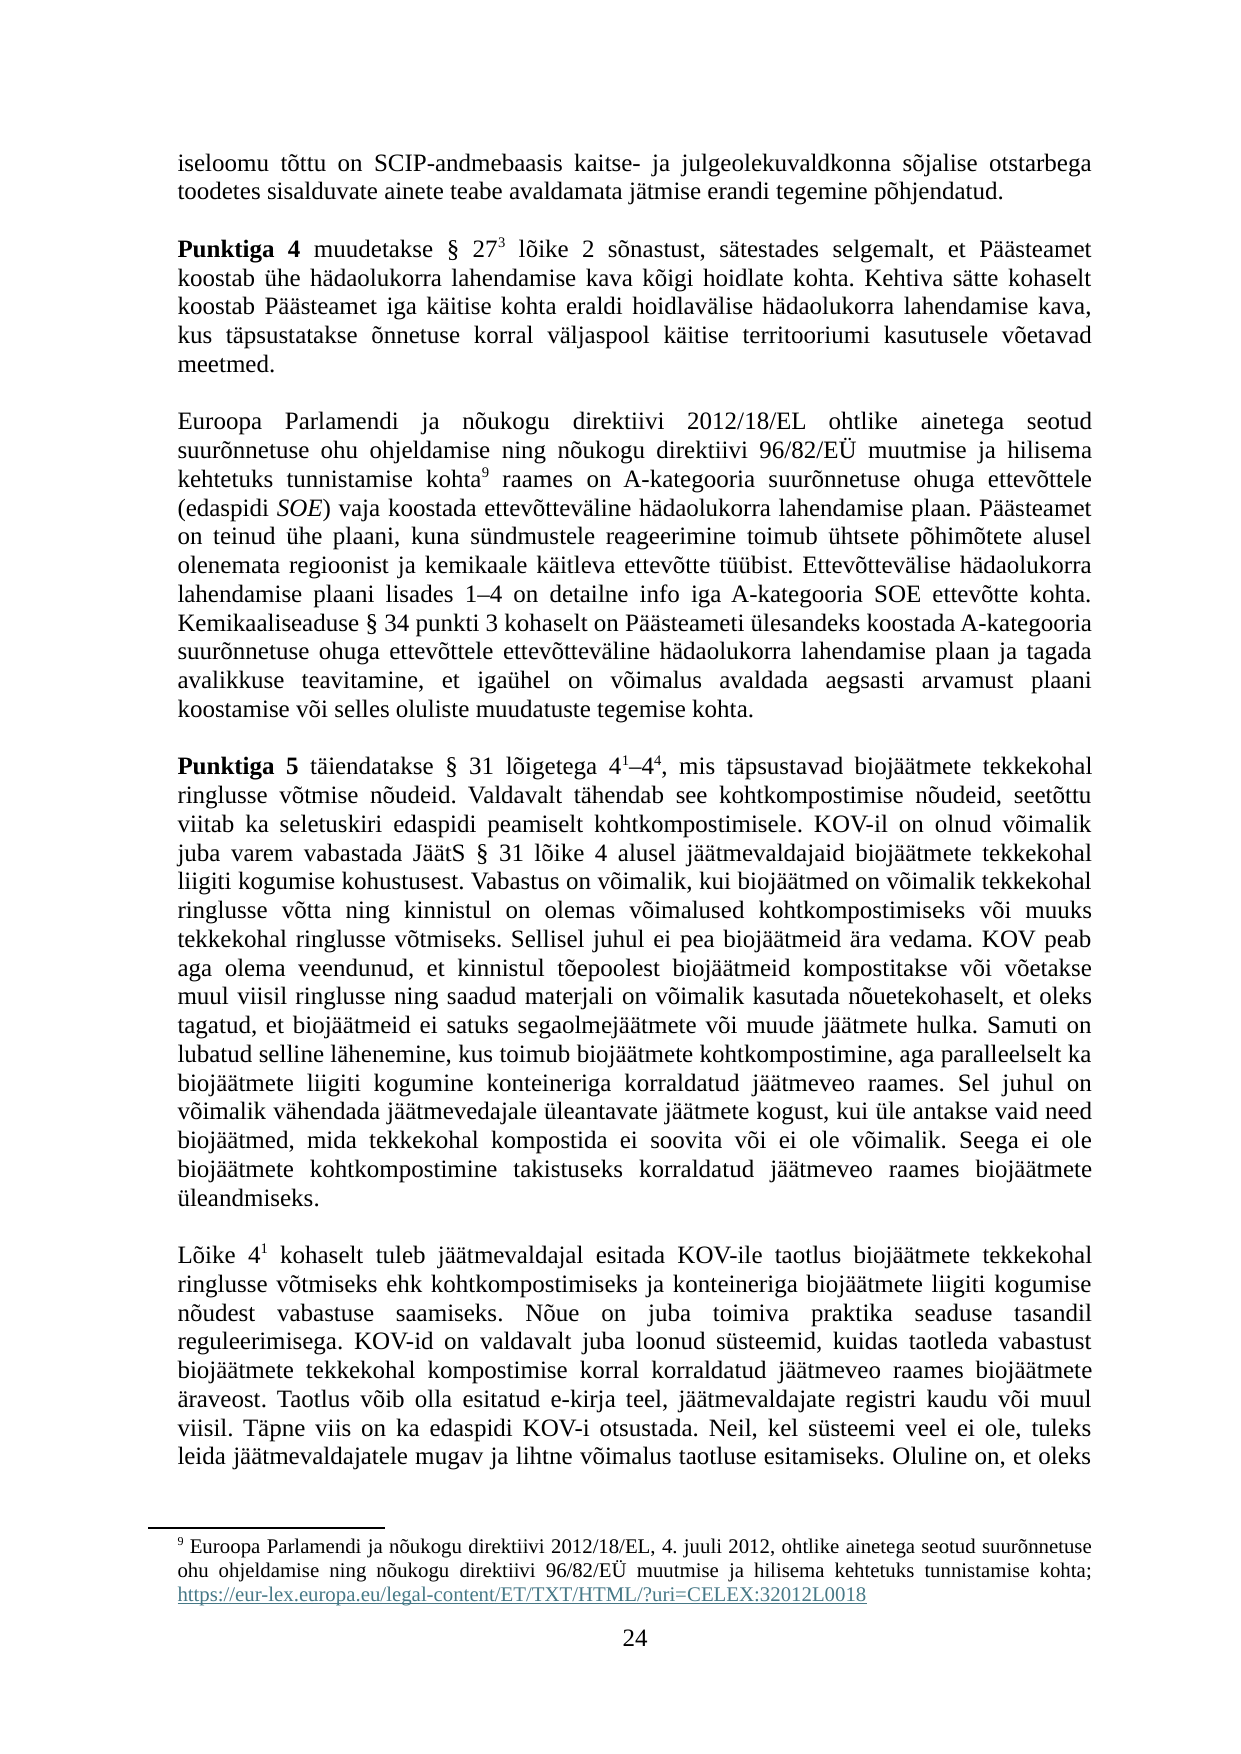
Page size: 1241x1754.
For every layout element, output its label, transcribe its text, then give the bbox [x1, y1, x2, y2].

text Euroopa Parlamendi ja nõukogu direktiivi 2012/18/EL ohtlike ainetega seotud suurõnnetuse ohu ohjeldamise ning nõukogu direktiivi 96/82/EÜ muutmise ja hilisema kehtetuks tunnistamise kohta raames on A-kategooria suurõnnetuse ohuga ettevõttele (edaspidi SOE) vaja koostada ettevõtteväline hädaolukorra lahendamise plaan. Päästeamet on teinud ühe plaani, kuna sündmustele reageerimine toimub ühtsete põhimõtete alusel olenemata regioonist ja kemikaale käitleva ettevõtte tüübist. Ettevõttevälise hädaolukorra lahendamise plaani lisades 1–4 on detailne info iga A-kategooria SOE ettevõtte kohta. Kemikaaliseaduse § 34 punkti 3 kohaselt on Päästeameti ülesandeks koostada A-kategooria suurõnnetuse ohuga ettevõttele ettevõtteväline hädaolukorra lahendamise plaan ja tagada avalikkuse teavitamine, et igaühel on võimalus avaldada aegsasti arvamust plaani koostamise või selles oluliste muudatuste tegemise kohta. [177, 406, 1093, 723]
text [177, 148, 1093, 205]
text Punktiga 5 täiendatakse § 31 lõigetega 41–44, mis täpsustavad biojäätmete tekkekohal ringlusse võtmise nõudeid. Valdavalt tähendab see kohtkompostimise nõudeid, seetõttu viitab ka seletuskiri edaspidi peamiselt kohtkompostimisele. KOV-il on olnud võimalik juba varem vabastada JäätS § 31 lõike 4 alusel jäätmevaldajaid biojäätmete tekkekohal liigiti kogumise kohustusest. Vabastus on võimalik, kui biojäätmed on võimalik tekkekohal ringlusse võtta ning kinnistul on olemas võimalused kohtkompostimiseks või muuks tekkekohal ringlusse võtmiseks. Sellisel juhul ei pea biojäätmeid ära vedama. KOV peab aga olema veendunud, et kinnistul tõepoolest biojäätmeid kompostitakse või võetakse muul viisil ringlusse ning saadud materjali on võimalik kasutada nõuetekohaselt, et oleks tagatud, et biojäätmeid ei satuks segaolmejäätmete või muude jäätmete hulka. Samuti on lubatud selline lähenemine, kus toimub biojäätmete kohtkompostimine, aga paralleelselt ka biojäätmete liigiti kogumine konteineriga korraldatud jäätmeveo raames. Sel juhul on võimalik vähendada jäätmevedajale üleantavate jäätmete kogust, kui üle antakse vaid need biojäätmed, mida tekkekohal kompostida ei soovita või ei ole võimalik. Seega ei ole biojäätmete kohtkompostimine takistuseks korraldatud jäätmeveo raames biojäätmete üleandmiseks. [177, 751, 1093, 1211]
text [177, 1240, 1093, 1470]
text Punktiga 4 muudetakse § 273 lõike 2 sõnastust, sätestades selgemalt, et Päästeamet koostab ühe hädaolukorra lahendamise kava kõigi hoidlate kohta. Kehtiva sätte kohaselt koostab Päästeamet iga käitise kohta eraldi hoidlavälise hädaolukorra lahendamise kava, kus täpsustatakse õnnetuse korral väljaspool käitise territooriumi kasutusele võetavad meetmed. [177, 234, 1093, 378]
